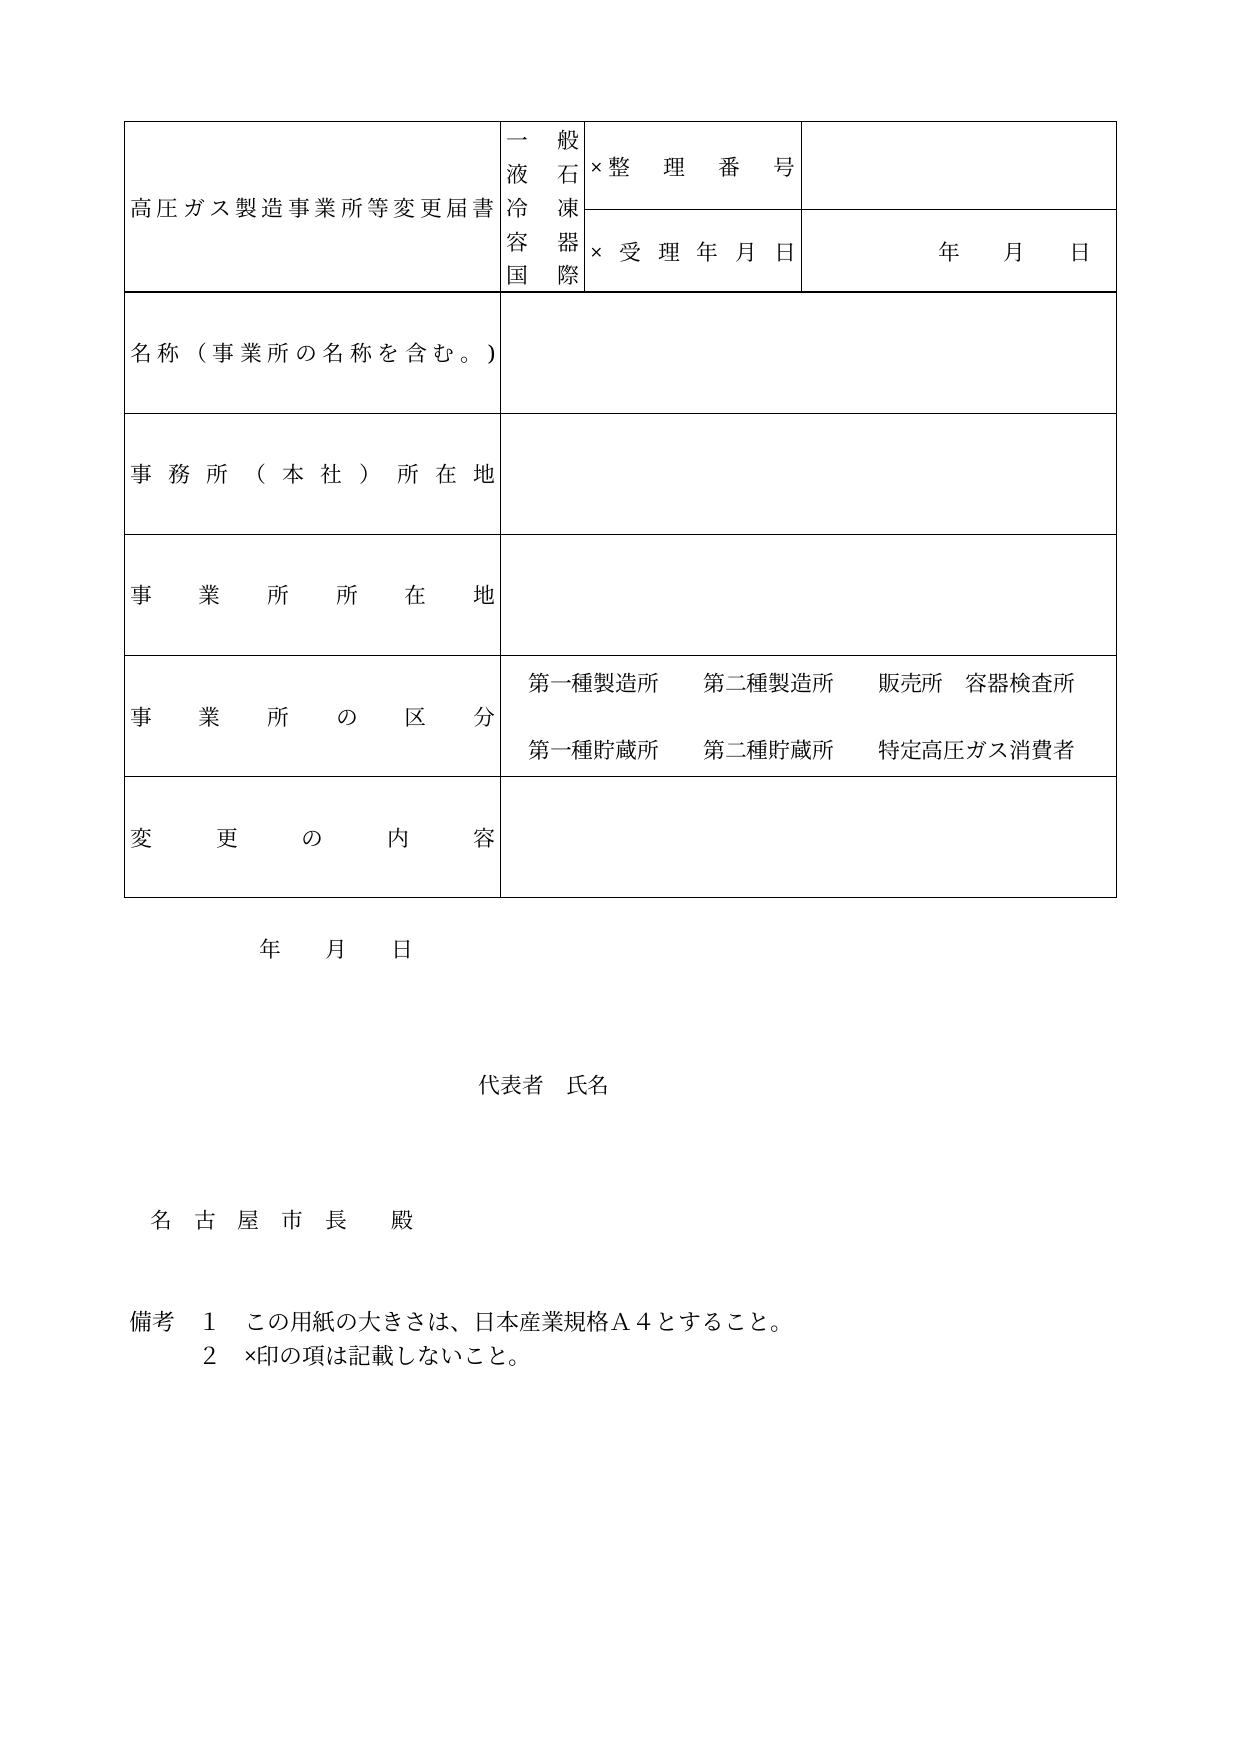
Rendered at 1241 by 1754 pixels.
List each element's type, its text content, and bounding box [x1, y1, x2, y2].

table_cell 事業所所在地 [125, 535, 500, 654]
text ２ ×印の項は記載しないこと。 [106, 1338, 1134, 1372]
table_header 高圧ガス製造事業所等変更届書 [125, 122, 500, 291]
table_cell [501, 777, 1116, 897]
table_cell 名称（事業所の名称を含む。) [125, 293, 500, 412]
text 名 古 屋 市 長 殿 [106, 1202, 1134, 1236]
table_cell [501, 414, 1116, 533]
text 備考 １ この用紙の大きさは、日本産業規格Ａ４とすること。 [106, 1304, 1134, 1338]
table_header ×整 理 番 号 [585, 122, 801, 209]
table_header 一般 液石 冷凍 容器 国際 [501, 122, 584, 291]
text 代表者 氏名 [106, 1067, 1134, 1101]
table_cell 年 月 日 [802, 210, 1116, 291]
table_cell ×受理年月日 [585, 210, 801, 291]
text 年 月 日 [106, 932, 1134, 965]
table_cell 事業所の区分 [125, 656, 500, 776]
table_cell 変更の内容 [125, 777, 500, 897]
table_cell 事務所（本社）所在地 [125, 414, 500, 533]
table_cell [501, 293, 1116, 412]
table_cell 第一種製造所 第二種製造所 販売所 容器検査所 第一種貯蔵所 第二種貯蔵所 特定高圧ガス消費者 [501, 656, 1116, 776]
table_cell [501, 535, 1116, 654]
table_header [802, 122, 1116, 209]
